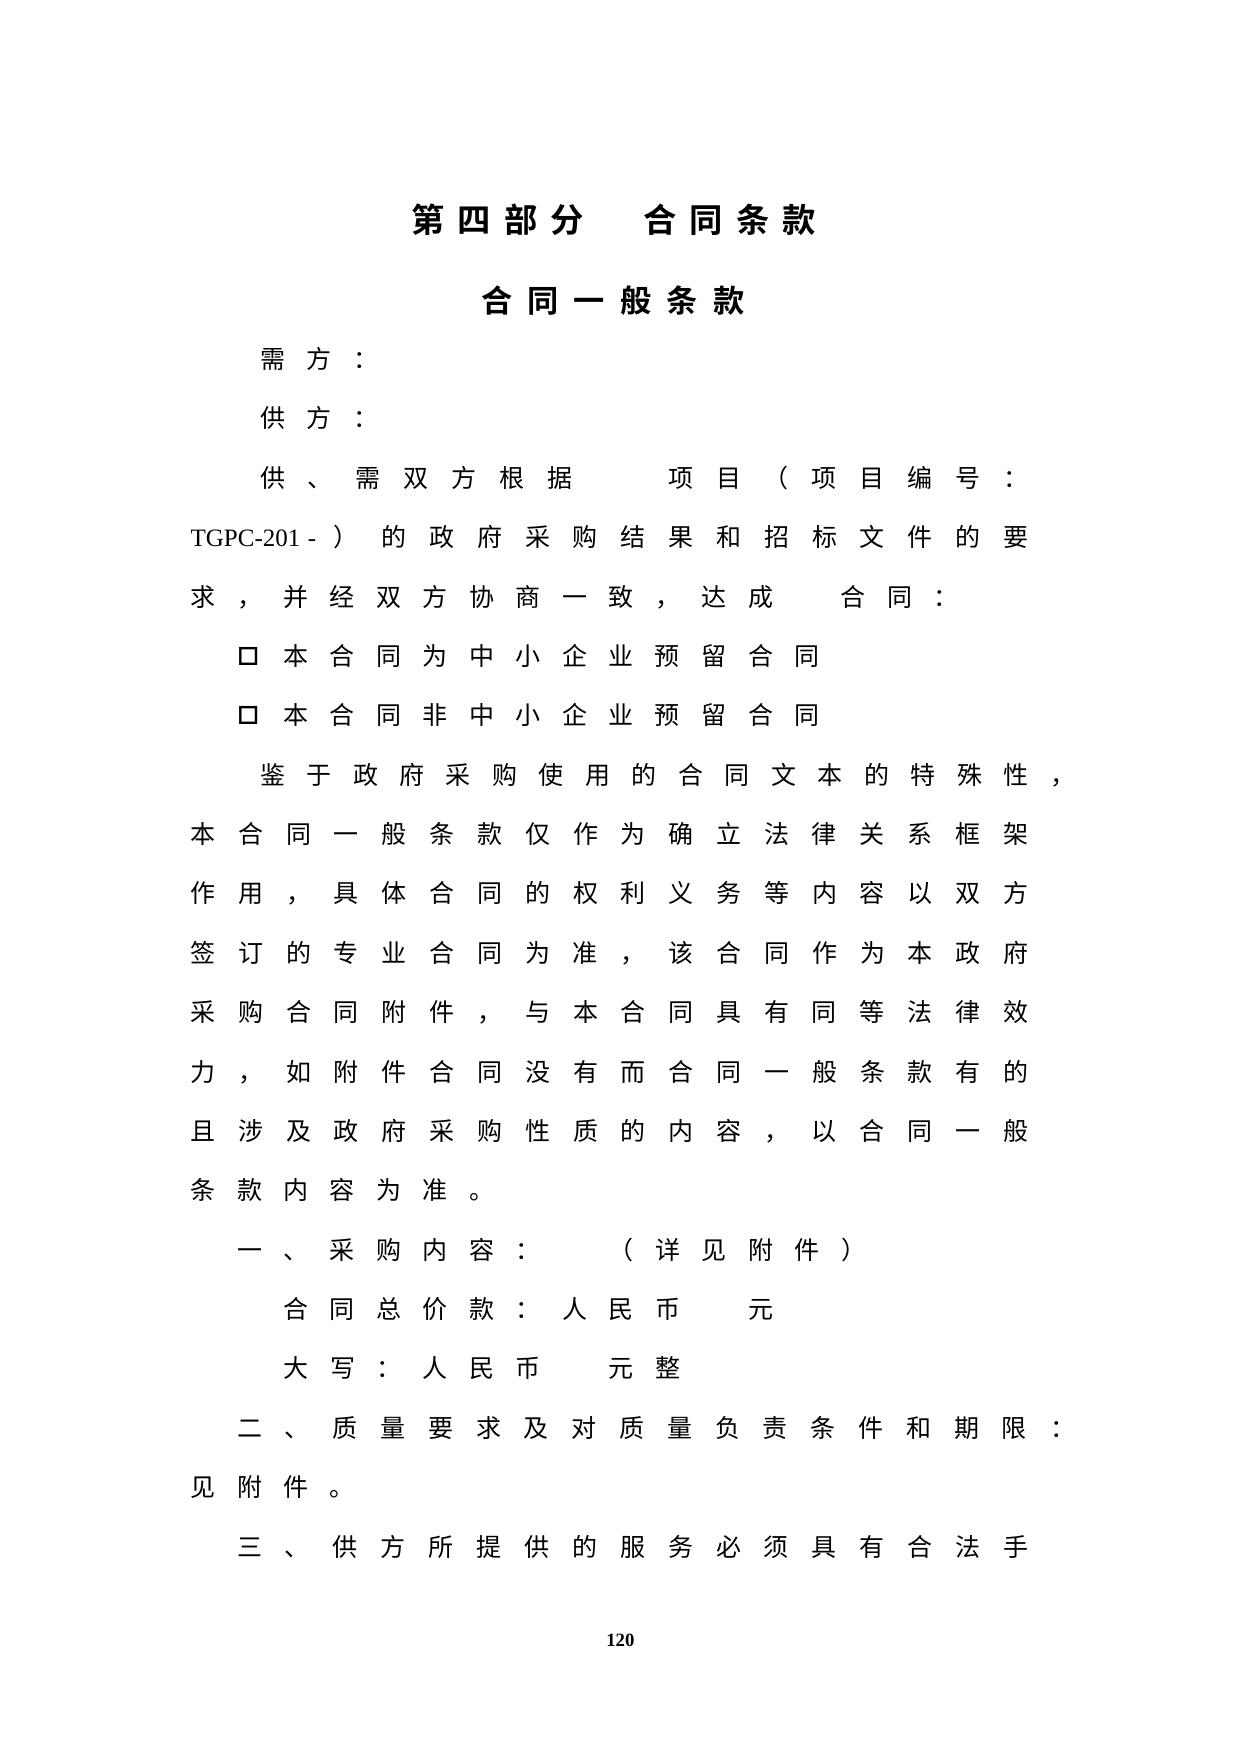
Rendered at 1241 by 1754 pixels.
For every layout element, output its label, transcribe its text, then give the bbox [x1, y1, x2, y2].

text 大写：人民币 元整 [190, 1337, 1050, 1397]
subtitle 第四部分 合同条款 [190, 189, 1050, 249]
text 合同一般条款 [190, 269, 1050, 328]
list 本合同非中小企业预留合同 [237, 684, 1050, 744]
text 一、采购内容： （详见附件） [190, 1219, 1050, 1278]
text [190, 1516, 1050, 1575]
text 二、质量要求及对质量负责条件和期限：见附件。 [190, 1397, 1050, 1516]
text 需方： [190, 328, 1050, 387]
text 鉴于政府采购使用的合同文本的特殊性，本合同一般条款仅作为确立法律关系框架作用，具体合同的权利义务等内容以双方签订的专业合同为准，该合同作为本政府采购合同附件，与本合同具有同等法律效力，如附件合同没有而合同一般条款有的且涉及政府采购性质的内容，以合同一般条款内容为准。 [190, 744, 1050, 1219]
list 本合同为中小企业预留合同 [237, 625, 1050, 684]
text 供方： [190, 387, 1050, 447]
text 供、需双方根据 项目（项目编号：TGPC-201 - ）的政府采购结果和招标文件的要求，并经双方协商一致，达成 合同： [190, 447, 1050, 625]
text 合同总价款：人民币 元 [190, 1278, 1050, 1337]
